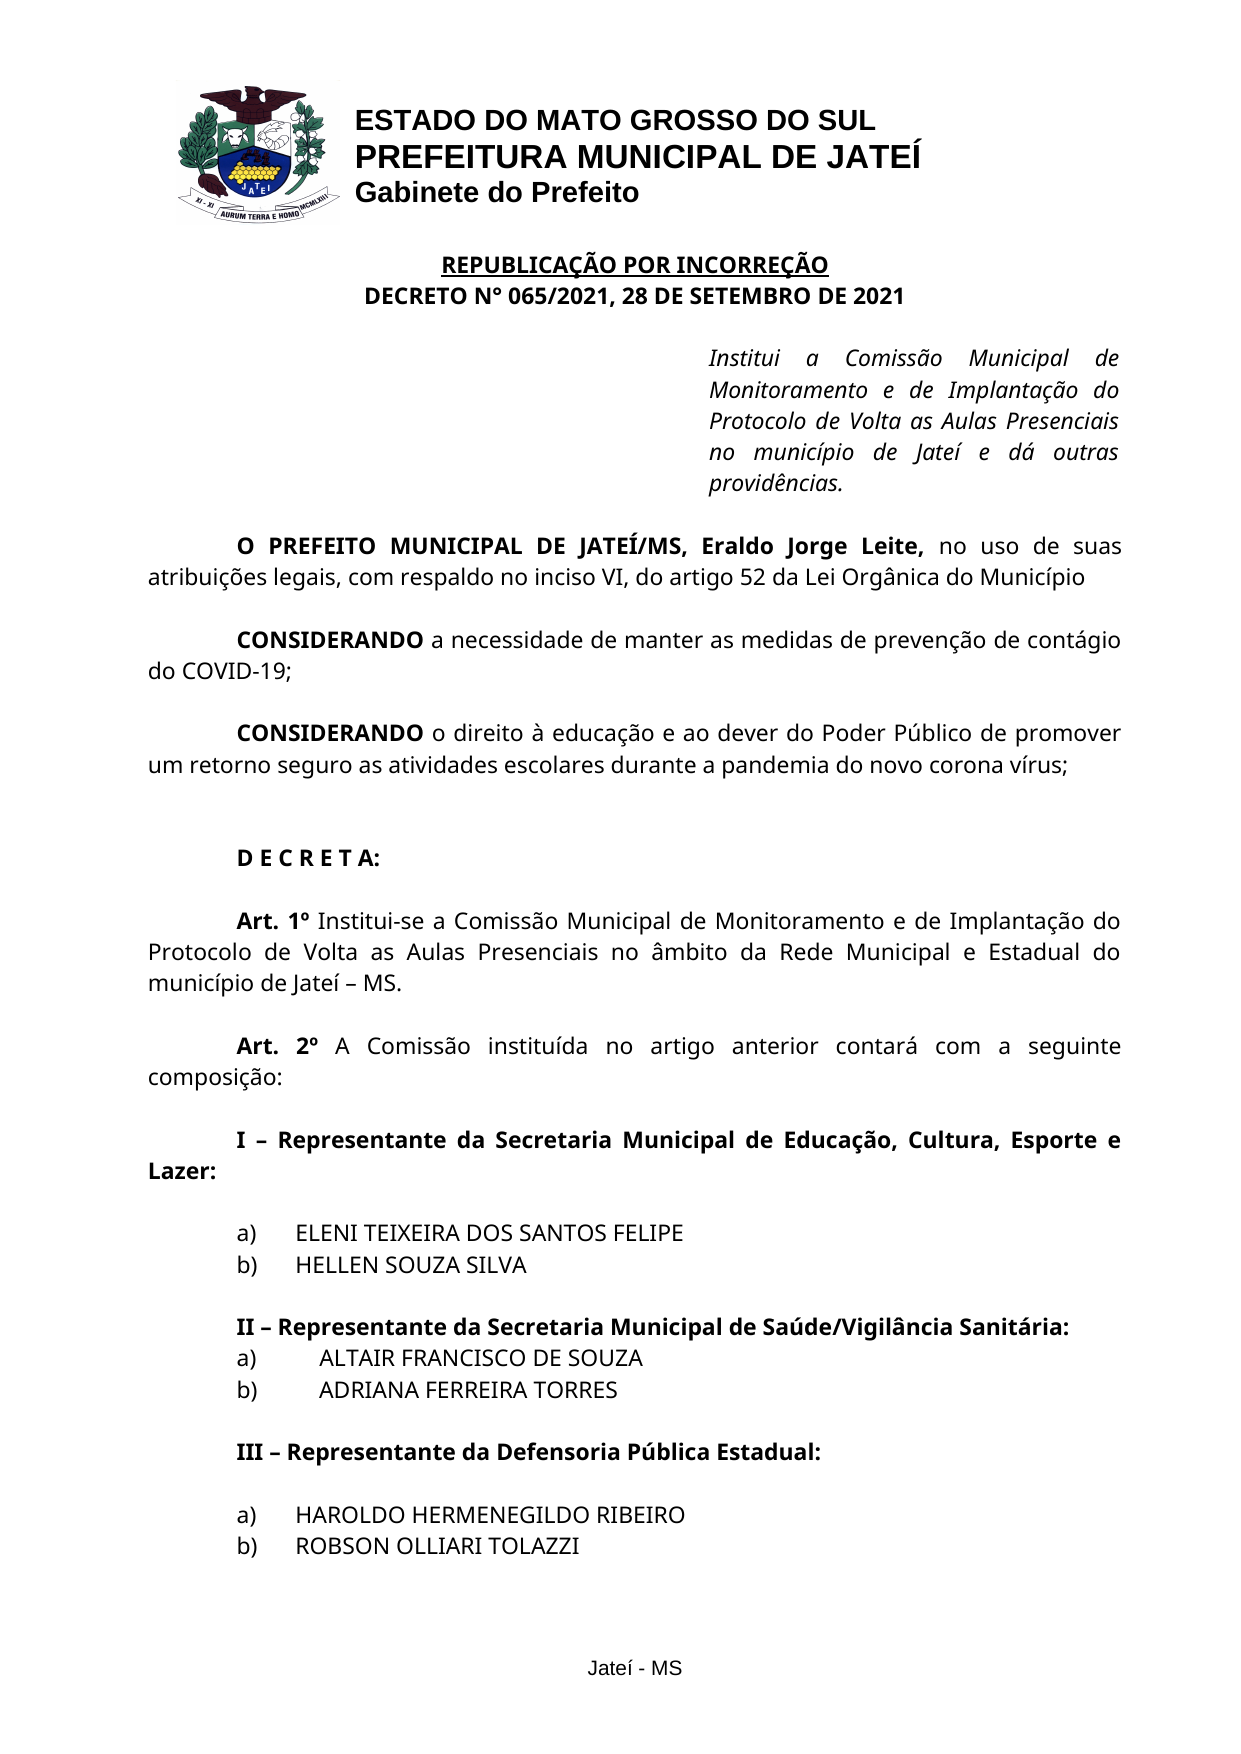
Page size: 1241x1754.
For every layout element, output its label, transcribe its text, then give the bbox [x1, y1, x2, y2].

list ADRIANA FERREIRA TORRES [148, 1374, 1122, 1405]
picture [175, 80, 341, 225]
list ELENI TEIXEIRA DOS SANTOS FELIPE [148, 1217, 1122, 1249]
list HAROLDO HERMENEGILDO RIBEIRO [148, 1499, 1122, 1530]
text CONSIDERANDO o direito à educação e ao dever do Poder Público de promover um retorno seguro as atividades escolares durante a pandemia do novo corona vírus; [148, 717, 1122, 780]
list ALTAIR FRANCISCO DE SOUZA [148, 1342, 1122, 1374]
list III – Representante da Defensoria Pública Estadual: [148, 1436, 1122, 1467]
text D E C R E T A: [148, 842, 1122, 874]
text O PREFEITO MUNICIPAL DE JATEÍ/MS, Eraldo Jorge Leite, no uso de suas atribuições legais, com respaldo no inciso VI, do artigo 52 da Lei Orgânica do Município [148, 530, 1122, 592]
text Art. 1º Institui-se a Comissão Municipal de Monitoramento e de Implantação do Protocolo de Volta as Aulas Presenciais no âmbito da Rede Municipal e Estadual do município de Jateí – MS. [148, 905, 1122, 999]
text I – Representante da Secretaria Municipal de Educação, Cultura, Esporte e Lazer: [148, 1124, 1122, 1186]
text Art. 2º A Comissão instituída no artigo anterior contará com a seguinte composição: [148, 1030, 1122, 1092]
text REPUBLICAÇÃO POR INCORREÇÃO [148, 249, 1122, 280]
text DECRETO N° 065/2021, 28 DE SETEMBRO DE 2021 [148, 280, 1122, 311]
list ROBSON OLLIARI TOLAZZI [148, 1530, 1122, 1561]
text II – Representante da Secretaria Municipal de Saúde/Vigilância Sanitária: [148, 1311, 1122, 1342]
text Institui a Comissão Municipal de Monitoramento e de Implantação do Protocolo de Volta as Aulas Presenciais no município de Jateí e dá outras providências. [709, 342, 1122, 499]
list HELLEN SOUZA SILVA [148, 1249, 1122, 1280]
text CONSIDERANDO a necessidade de manter as medidas de prevenção de contágio do COVID-19; [148, 624, 1122, 686]
